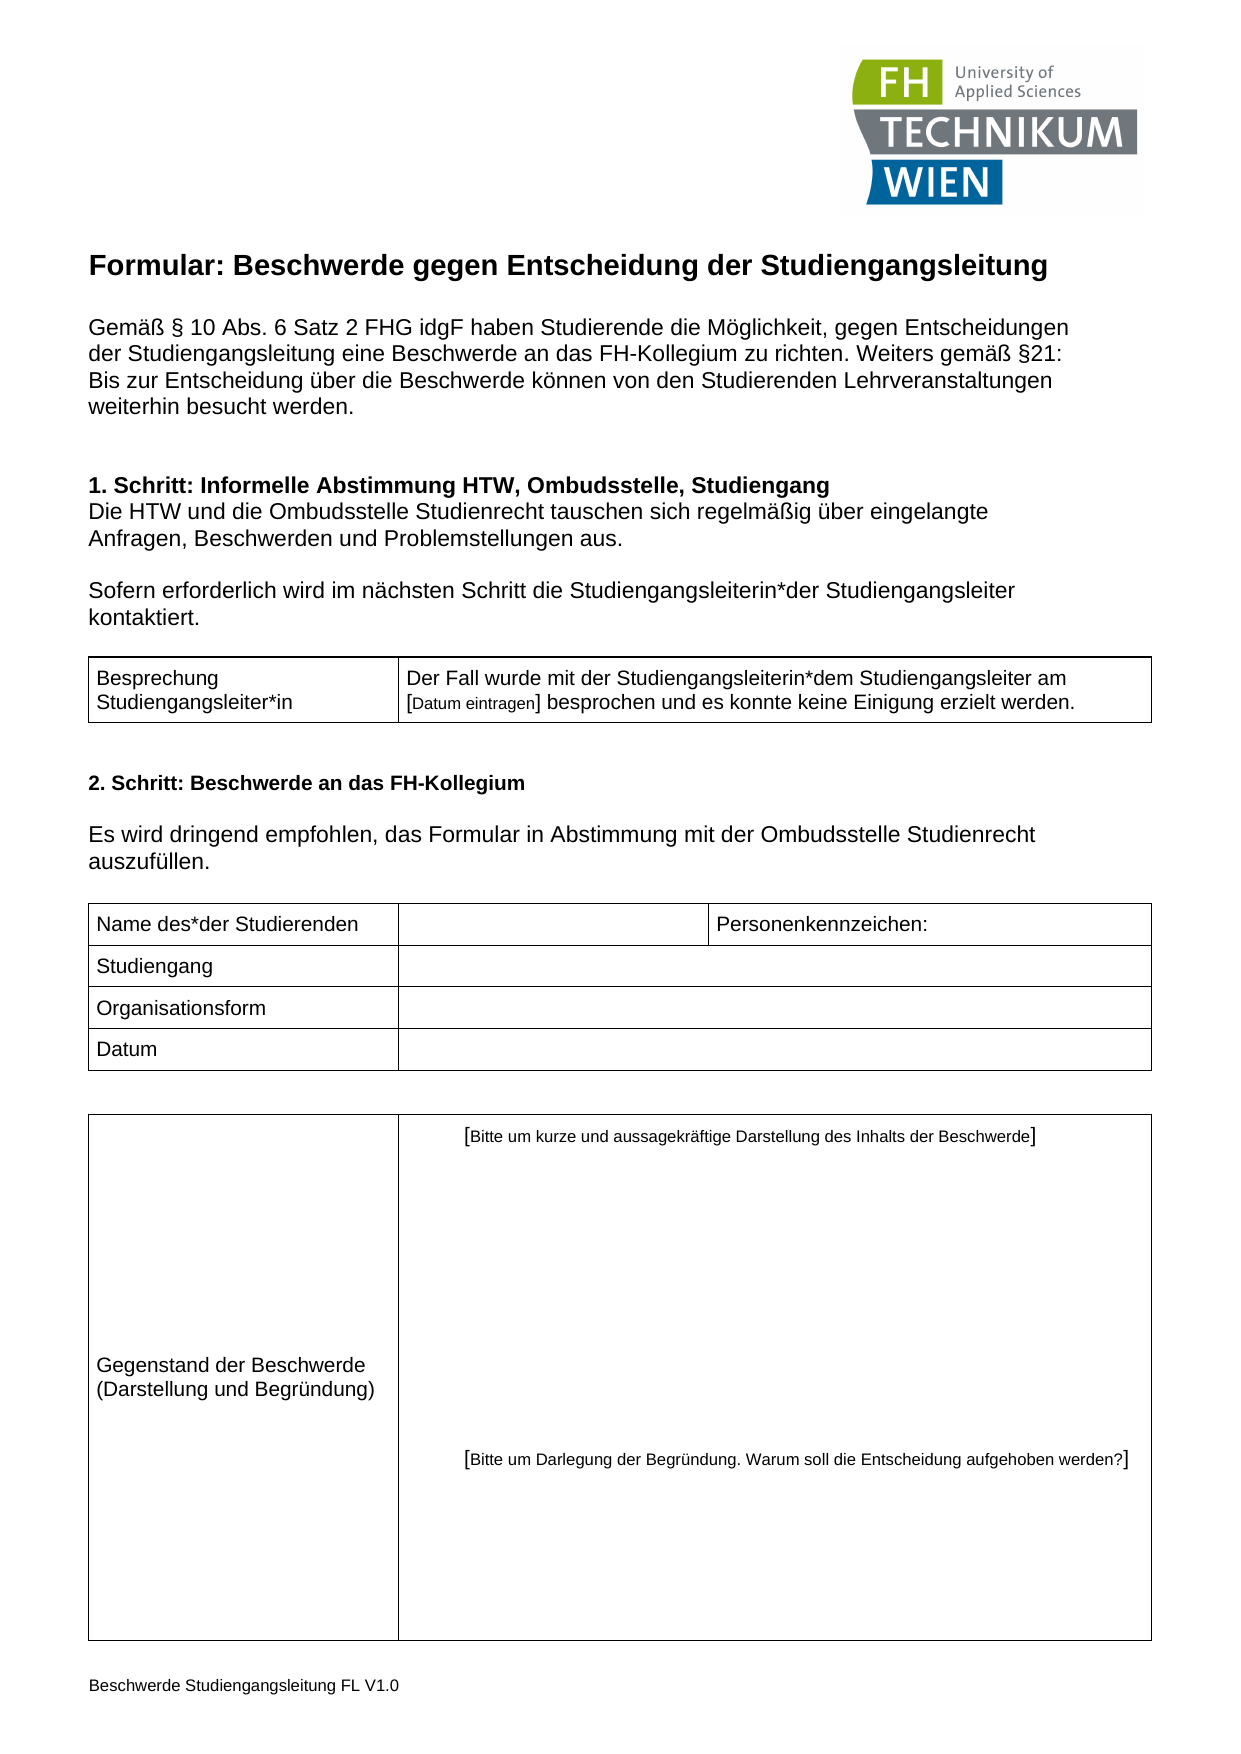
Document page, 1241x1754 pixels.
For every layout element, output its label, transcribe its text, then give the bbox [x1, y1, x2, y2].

table_header Besprechung Studiengangsleiter*in [89, 658, 398, 722]
table_header [Bitte um kurze und aussagekräftige Darstellung des Inhalts der Beschwerde] [Bitte um Darlegung der Begründung. Warum soll die Entscheidung aufgehoben werden?] [399, 1115, 1151, 1640]
table_cell Organisationsform [89, 987, 398, 1028]
table_header [399, 904, 708, 944]
text 1. Schritt: Informelle Abstimmung HTW, Ombudsstelle, Studiengang [88, 472, 1092, 498]
table_cell [399, 946, 1151, 986]
table_cell [399, 1029, 1151, 1069]
text Formular: Beschwerde gegen Entscheidung der Studiengangsleitung [89, 248, 1092, 282]
table_header Gegenstand der Beschwerde (Darstellung und Begründung) [89, 1115, 398, 1640]
text Die HTW und die Ombudsstelle Studienrecht tauschen sich regelmäßig über eingelangte Anfragen, Beschwerden und Problemstellungen aus. [88, 498, 1092, 551]
table_header Personenkennzeichen: [709, 904, 1151, 944]
table_header Der Fall wurde mit der Studiengangsleiterin*dem Studiengangsleiter am [Datum eintragen] besprochen und es konnte keine Einigung erzielt werden. [399, 658, 1151, 722]
table_cell Datum [89, 1029, 398, 1069]
text 2. Schritt: Beschwerde an das FH-Kollegium [88, 771, 1092, 795]
picture [838, 45, 1145, 214]
table_cell Studiengang [89, 946, 398, 986]
table_cell [399, 987, 1151, 1028]
text Gemäß § 10 Abs. 6 Satz 2 FHG idgF haben Studierende die Möglichkeit, gegen Entscheidungen der Studiengangsleitung eine Beschwerde an das FH-Kollegium zu richten. Weiters gemäß §21: Bis zur Entscheidung über die Beschwerde können von den Studierenden Lehrveranstaltungen weiterhin besucht werden. [88, 314, 1092, 419]
text Sofern erforderlich wird im nächsten Schritt die Studiengangsleiterin*der Studiengangsleiter kontaktiert. [88, 577, 1092, 630]
table_header Name des*der Studierenden [89, 904, 398, 944]
text Es wird dringend empfohlen, das Formular in Abstimmung mit der Ombudsstelle Studienrecht auszufüllen. [88, 821, 1092, 874]
